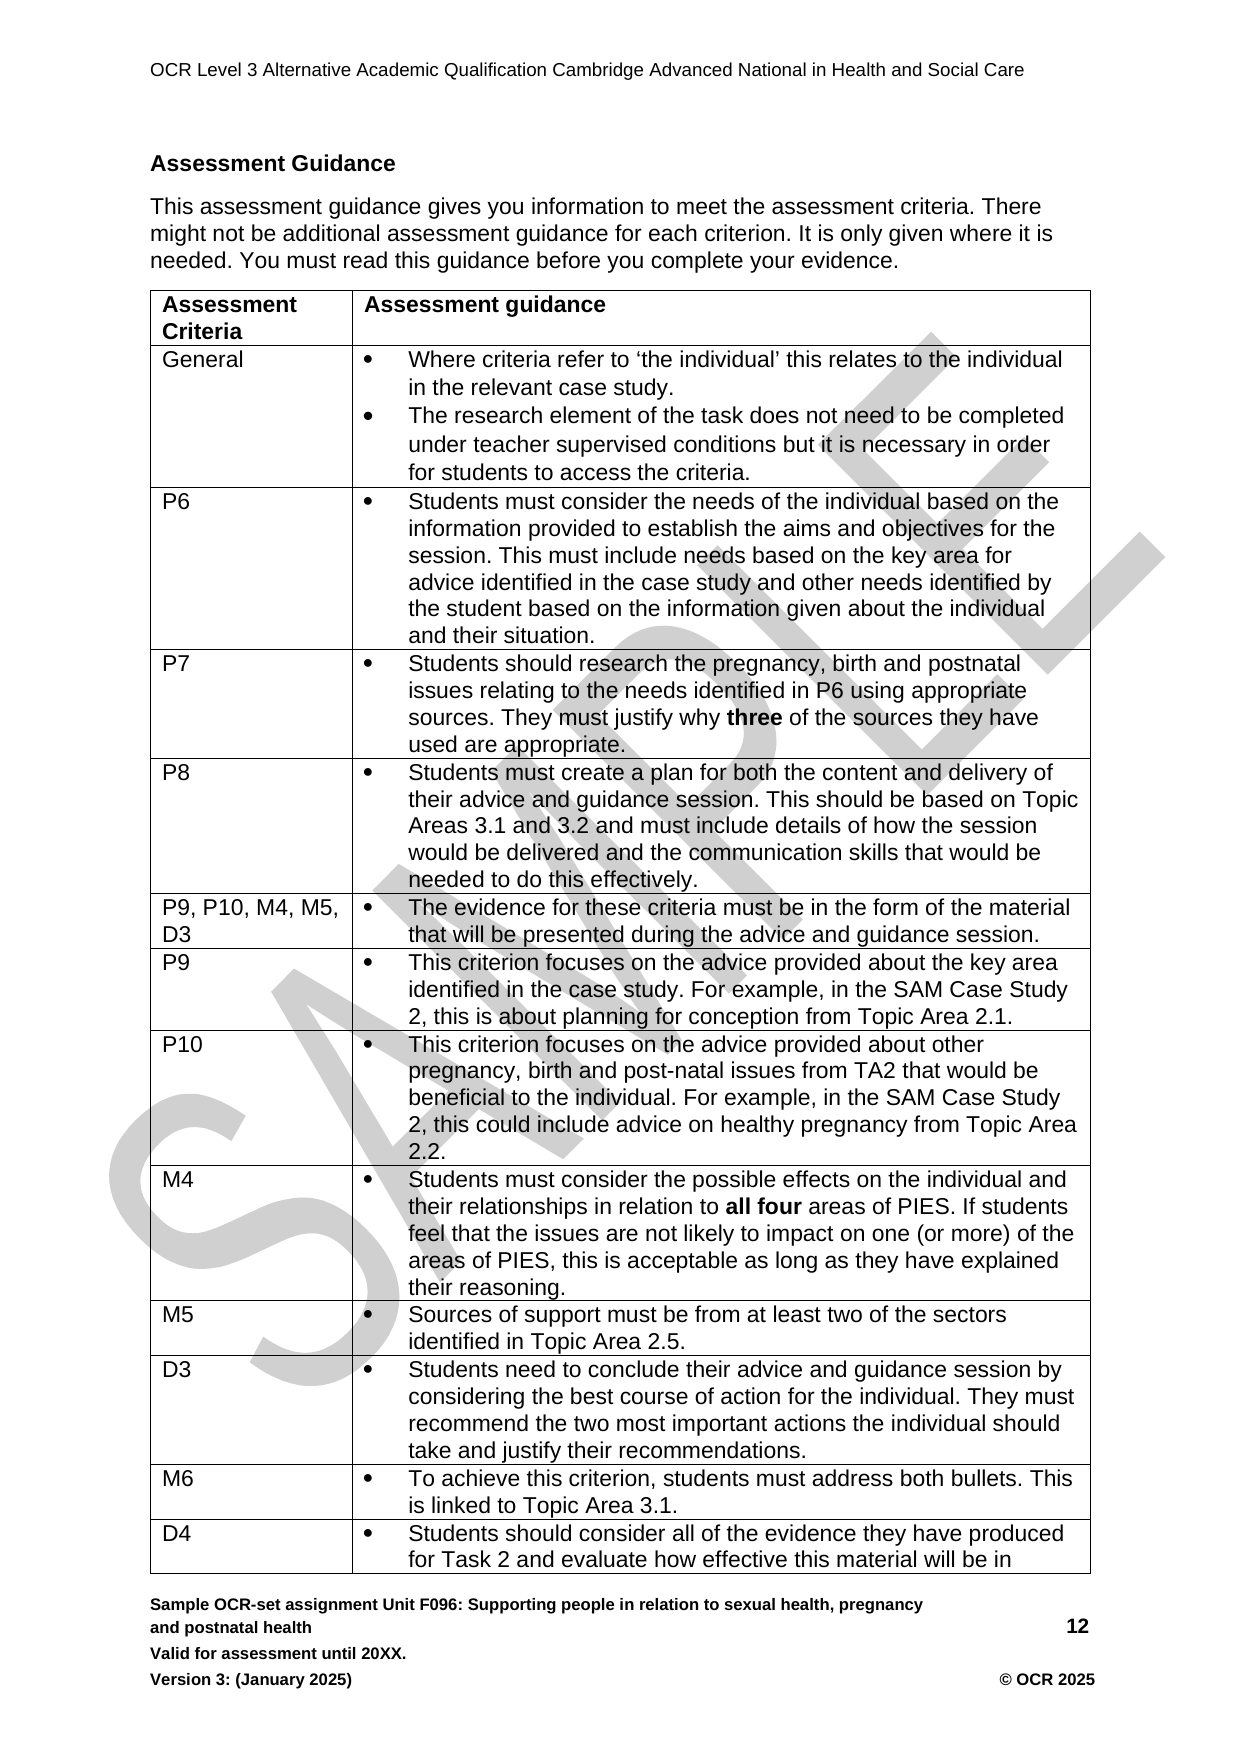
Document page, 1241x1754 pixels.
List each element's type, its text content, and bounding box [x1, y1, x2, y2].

table_cell D4 [151, 1520, 352, 1573]
table_cell P6 [151, 488, 352, 649]
table_cell P9 [151, 949, 352, 1029]
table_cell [353, 1520, 1090, 1573]
table_cell P10 [151, 1031, 352, 1165]
table_cell General [151, 346, 352, 487]
table_cell M6 [151, 1465, 352, 1518]
table_cell Students must create a plan for both the content and delivery of their advice and guidance session. This should be based on Topic Areas 3.1 and 3.2 and must include details of how the session would be delivered and the communication skills that would be needed to do this effectively. [353, 759, 1090, 893]
table_cell Students must consider the needs of the individual based on the information provided to establish the aims and objectives for the session. This must include needs based on the key area for advice identified in the case study and other needs identified by the student based on the information given about the individual and their situation. [353, 488, 1090, 649]
table_cell The evidence for these criteria must be in the form of the material that will be presented during the advice and guidance session. [353, 894, 1090, 948]
table_cell P8 [151, 759, 352, 893]
table_cell To achieve this criterion, students must address both bullets. This is linked to Topic Area 3.1. [353, 1465, 1090, 1518]
table_cell P9, P10, M4, M5, D3 [151, 894, 352, 948]
table_cell Students should research the pregnancy, birth and postnatal issues relating to the needs identified in P6 using appropriate sources. They must justify why three of the sources they have used are appropriate. [353, 650, 1090, 758]
table_header Assessment Criteria [151, 291, 352, 345]
text This assessment guidance gives you information to meet the assessment criteria. There might not be additional assessment guidance for each criterion. It is only given where it is needed. You must read this guidance before you complete your evidence. [150, 193, 1090, 273]
table_cell Sources of support must be from at least two of the sectors identified in Topic Area 2.5. [353, 1301, 1090, 1355]
table_cell Where criteria refer to ‘the individual’ this relates to the individual in the relevant case study. The research element of the task does not need to be completed under teacher supervised conditions but it is necessary in order for students to access the criteria. [353, 346, 1090, 487]
table_cell M5 [151, 1301, 352, 1355]
table_cell This criterion focuses on the advice provided about other pregnancy, birth and post-natal issues from TA2 that would be beneficial to the individual. For example, in the SAM Case Study 2, this could include advice on healthy pregnancy from Topic Area 2.2. [353, 1031, 1090, 1165]
table_cell This criterion focuses on the advice provided about the key area identified in the case study. For example, in the SAM Case Study 2, this is about planning for conception from Topic Area 2.1. [353, 949, 1090, 1029]
text Assessment Guidance [150, 150, 1090, 176]
table_header Assessment guidance [353, 291, 1090, 345]
table_cell D3 [151, 1356, 352, 1464]
table_cell M4 [151, 1166, 352, 1300]
table_cell P7 [151, 650, 352, 758]
table_cell Students must consider the possible effects on the individual and their relationships in relation to all four areas of PIES. If students feel that the issues are not likely to impact on one (or more) of the areas of PIES, this is acceptable as long as they have explained their reasoning. [353, 1166, 1090, 1300]
table_cell Students need to conclude their advice and guidance session by considering the best course of action for the individual. They must recommend the two most important actions the individual should take and justify their recommendations. [353, 1356, 1090, 1464]
